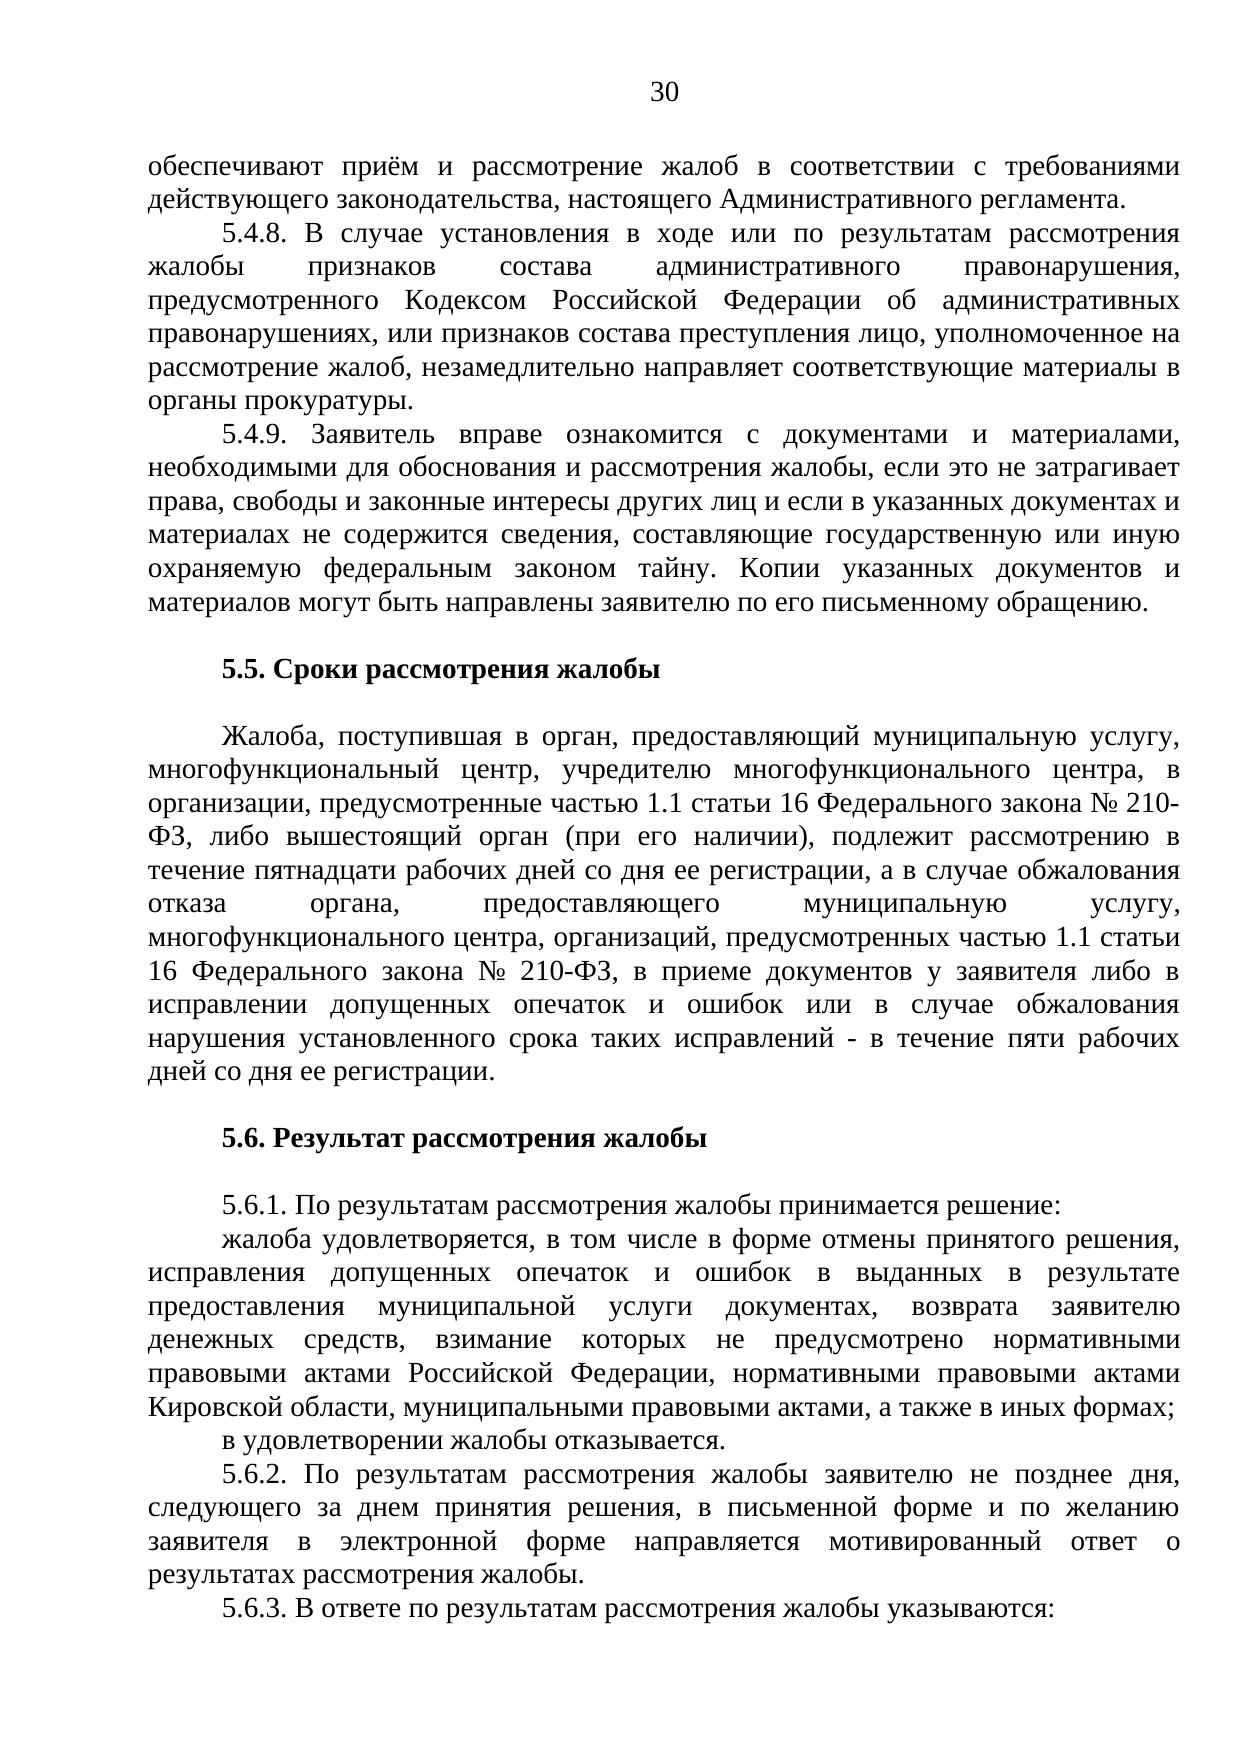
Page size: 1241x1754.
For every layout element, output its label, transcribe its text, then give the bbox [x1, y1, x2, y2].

text 5.4.9. Заявитель вправе ознакомится с документами и материалами, необходимыми для обоснования и рассмотрения жалобы, если это не затрагивает права, свободы и законные интересы других лиц и если в указанных документах и материалах не содержится сведения, составляющие государственную или иную охраняемую федеральным законом тайну. Копии указанных документов и материалов могут быть направлены заявителю по его письменному обращению. [148, 416, 1181, 617]
text жалоба удовлетворяется, в том числе в форме отмены принятого решения, исправления допущенных опечаток и ошибок в выданных в результате предоставления муниципальной услуги документах, возврата заявителю денежных средств, взимание которых не предусмотрено нормативными правовыми актами Российской Федерации, нормативными правовыми актами Кировской области, муниципальными правовыми актами, а также в иных формах; [148, 1221, 1181, 1422]
text 5.6.3. В ответе по результатам рассмотрения жалобы указываются: [148, 1590, 1181, 1623]
text 5.4.8. В случае установления в ходе или по результатам рассмотрения жалобы признаков состава административного правонарушения, предусмотренного Кодексом Российской Федерации об административных правонарушениях, или признаков состава преступления лицо, уполномоченное на рассмотрение жалоб, незамедлительно направляет соответствующие материалы в органы прокуратуры. [148, 215, 1181, 416]
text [148, 148, 1181, 215]
text 5.6.1. По результатам рассмотрения жалобы принимается решение: [148, 1187, 1181, 1221]
text в удовлетворении жалобы отказывается. [148, 1422, 1181, 1456]
text 5.5. Сроки рассмотрения жалобы [148, 651, 1181, 684]
text Жалоба, поступившая в орган, предоставляющий муниципальную услугу, многофункциональный центр, учредителю многофункционального центра, в организации, предусмотренные частью 1.1 статьи 16 Федерального закона № 210-ФЗ, либо вышестоящий орган (при его наличии), подлежит рассмотрению в течение пятнадцати рабочих дней со дня ее регистрации, а в случае обжалования отказа органа, предоставляющего муниципальную услугу, многофункционального центра, организаций, предусмотренных частью 1.1 статьи 16 Федерального закона № 210-ФЗ, в приеме документов у заявителя либо в исправлении допущенных опечаток и ошибок или в случае обжалования нарушения установленного срока таких исправлений - в течение пяти рабочих дней со дня ее регистрации. [148, 718, 1181, 1087]
text 5.6.2. По результатам рассмотрения жалобы заявителю не позднее дня, следующего за днем принятия решения, в письменной форме и по желанию заявителя в электронной форме направляется мотивированный ответ о результатах рассмотрения жалобы. [148, 1456, 1181, 1590]
text 5.6. Результат рассмотрения жалобы [148, 1120, 1181, 1154]
